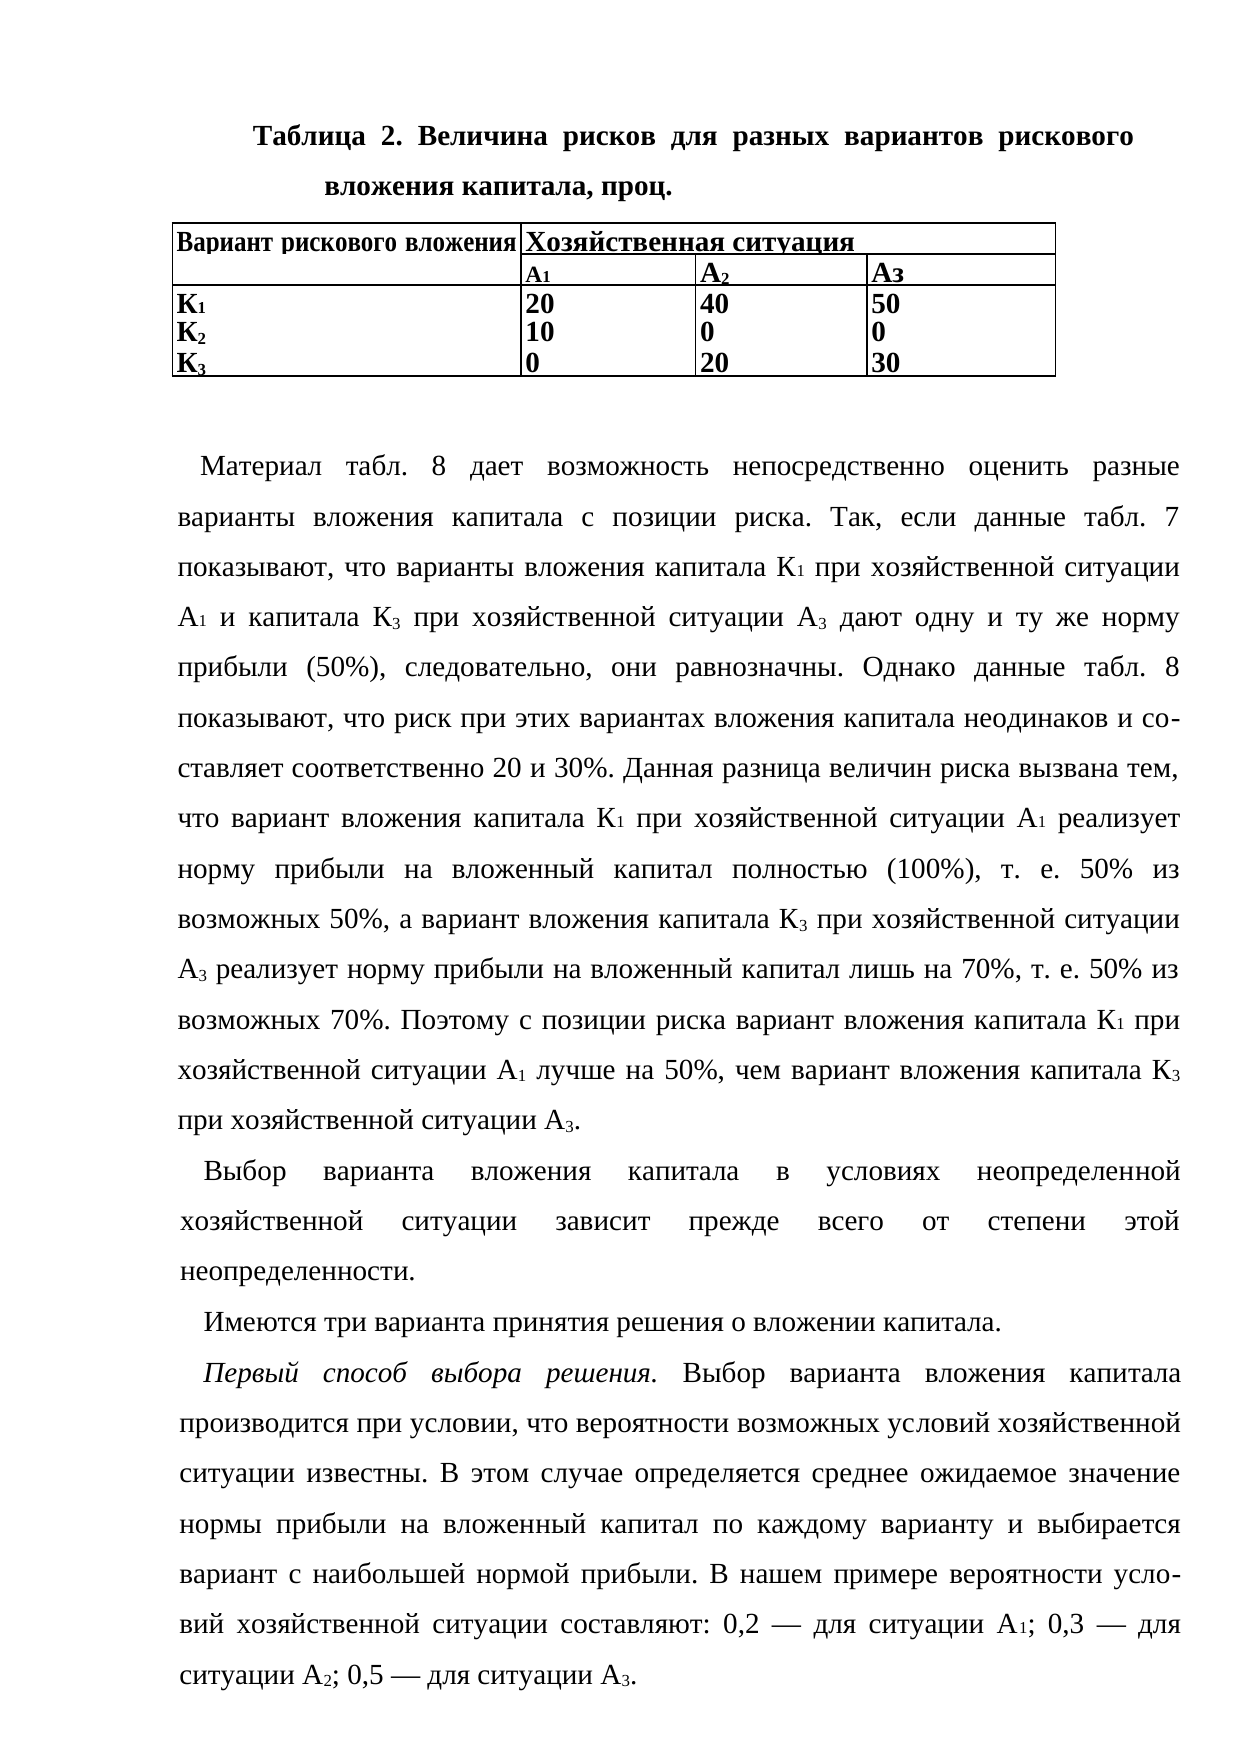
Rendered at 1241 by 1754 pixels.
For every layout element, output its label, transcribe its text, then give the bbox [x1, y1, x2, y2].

text Имеются три варианта принятия решения о вложении капитала. [203, 1304, 1181, 1337]
text Первый способ выбора решения. Выбор варианта вложения капитала производится при условии, что вероятности возможных условий хозяйственной ситуации известны. В этом случае определяется среднее ожидаемое значение нормы прибыли на вложенный капитал по каждому варианту и выбирается вариант с наибольшей нормой прибыли. В нашем примере вероятности условий хозяйственной ситуации составляют: 0,2 — для ситуации А1; 0,3 — для ситуации А2; 0,5 — для ситуации А3. [179, 1355, 1181, 1690]
table_cell [173, 253, 520, 284]
text Материал табл. 8 дает возможность непосредственно оценить разные варианты вложения капитала с позиции риска. Так, если данные табл. 7 показывают, что варианты вложения капитала К1 при хозяйственной ситуации А1 и капитала К3 при хозяйственной ситуации А3 дают одну и ту же норму прибыли (50%), следовательно, они равнозначны. Однако данные табл. 8 показывают, что риск при этих вариантах вложения капитала неодинаков и составляет соответственно 20 и 30%. Данная разница величин риска вызвана тем, что вариант вложения капитала К1 при хозяйственной ситуации А1 реализует норму прибыли на вложенный капитал полностью (100%), т. е. 50% из возможных 50%, а вариант вложения капитала К3 при хозяйственной ситуации А3 реализует норму прибыли на вложенный капитал лишь на 70%, т. е. 50% из возможных 70%. Поэтому с позиции риска вариант вложения капитала К1 при хозяйственной ситуации А1 лучше на 50%, чем вариант вложения капитала К3 при хозяйственной ситуации А3. [177, 448, 1180, 1136]
text Выбор варианта вложения капитала в условиях неопределенной хозяйственной ситуации зависит прежде всего от степени этой неопределенности. [180, 1153, 1181, 1287]
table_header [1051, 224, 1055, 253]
text Таблица 2. Величина рисков для разных вариантов рискового вложения капитала, проц. [253, 118, 1135, 202]
